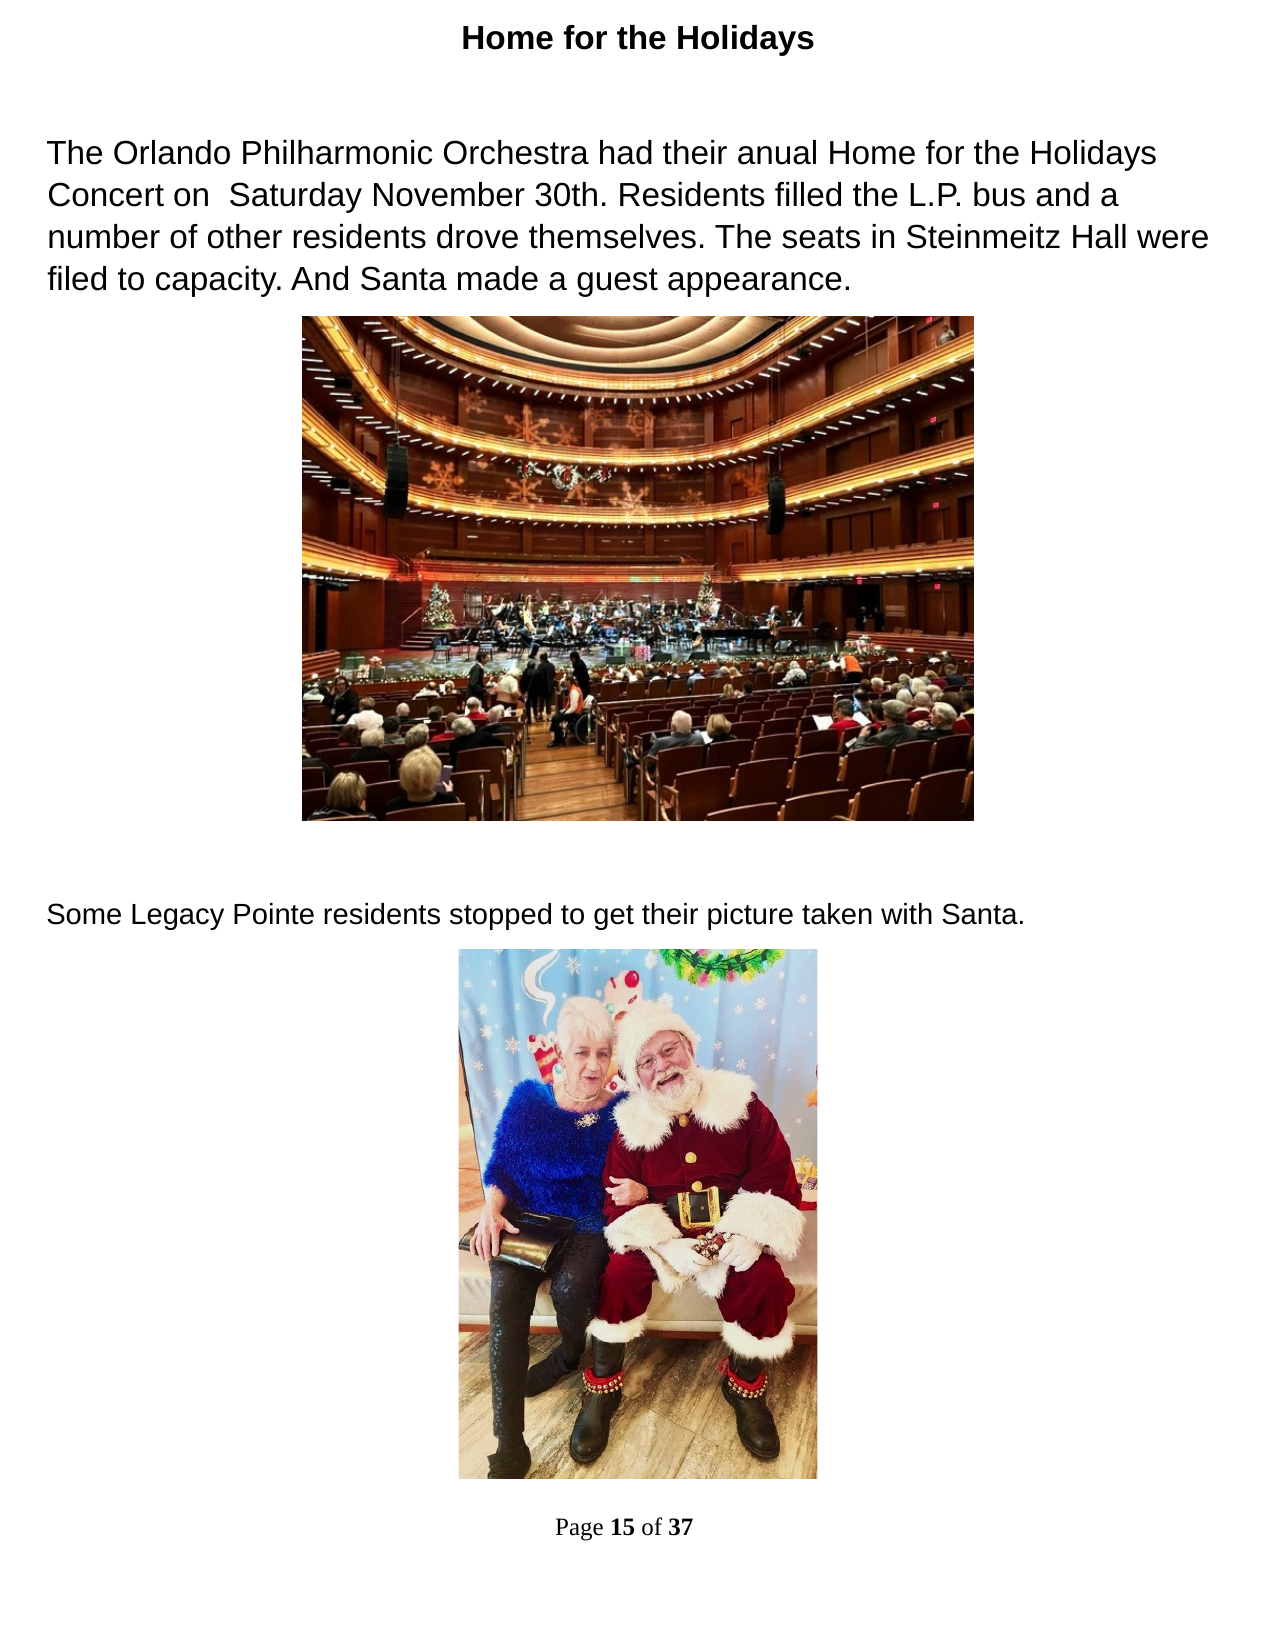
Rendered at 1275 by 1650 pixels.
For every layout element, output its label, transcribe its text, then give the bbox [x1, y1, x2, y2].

text Some Legacy Pointe residents stopped to get their picture taken with Santa. [46, 897, 1230, 931]
text Home for the Holidays [46, 18, 1230, 56]
picture [458, 949, 818, 1479]
picture [302, 316, 974, 821]
text The Orlando Philharmonic Orchestra had their anual Home for the Holidays Concert on Saturday November 30th. Residents filled the L.P. bus and a number of other residents drove themselves. The seats in Steinmeitz Hall were filed to capacity. And Santa made a guest appearance. [46, 133, 1230, 297]
